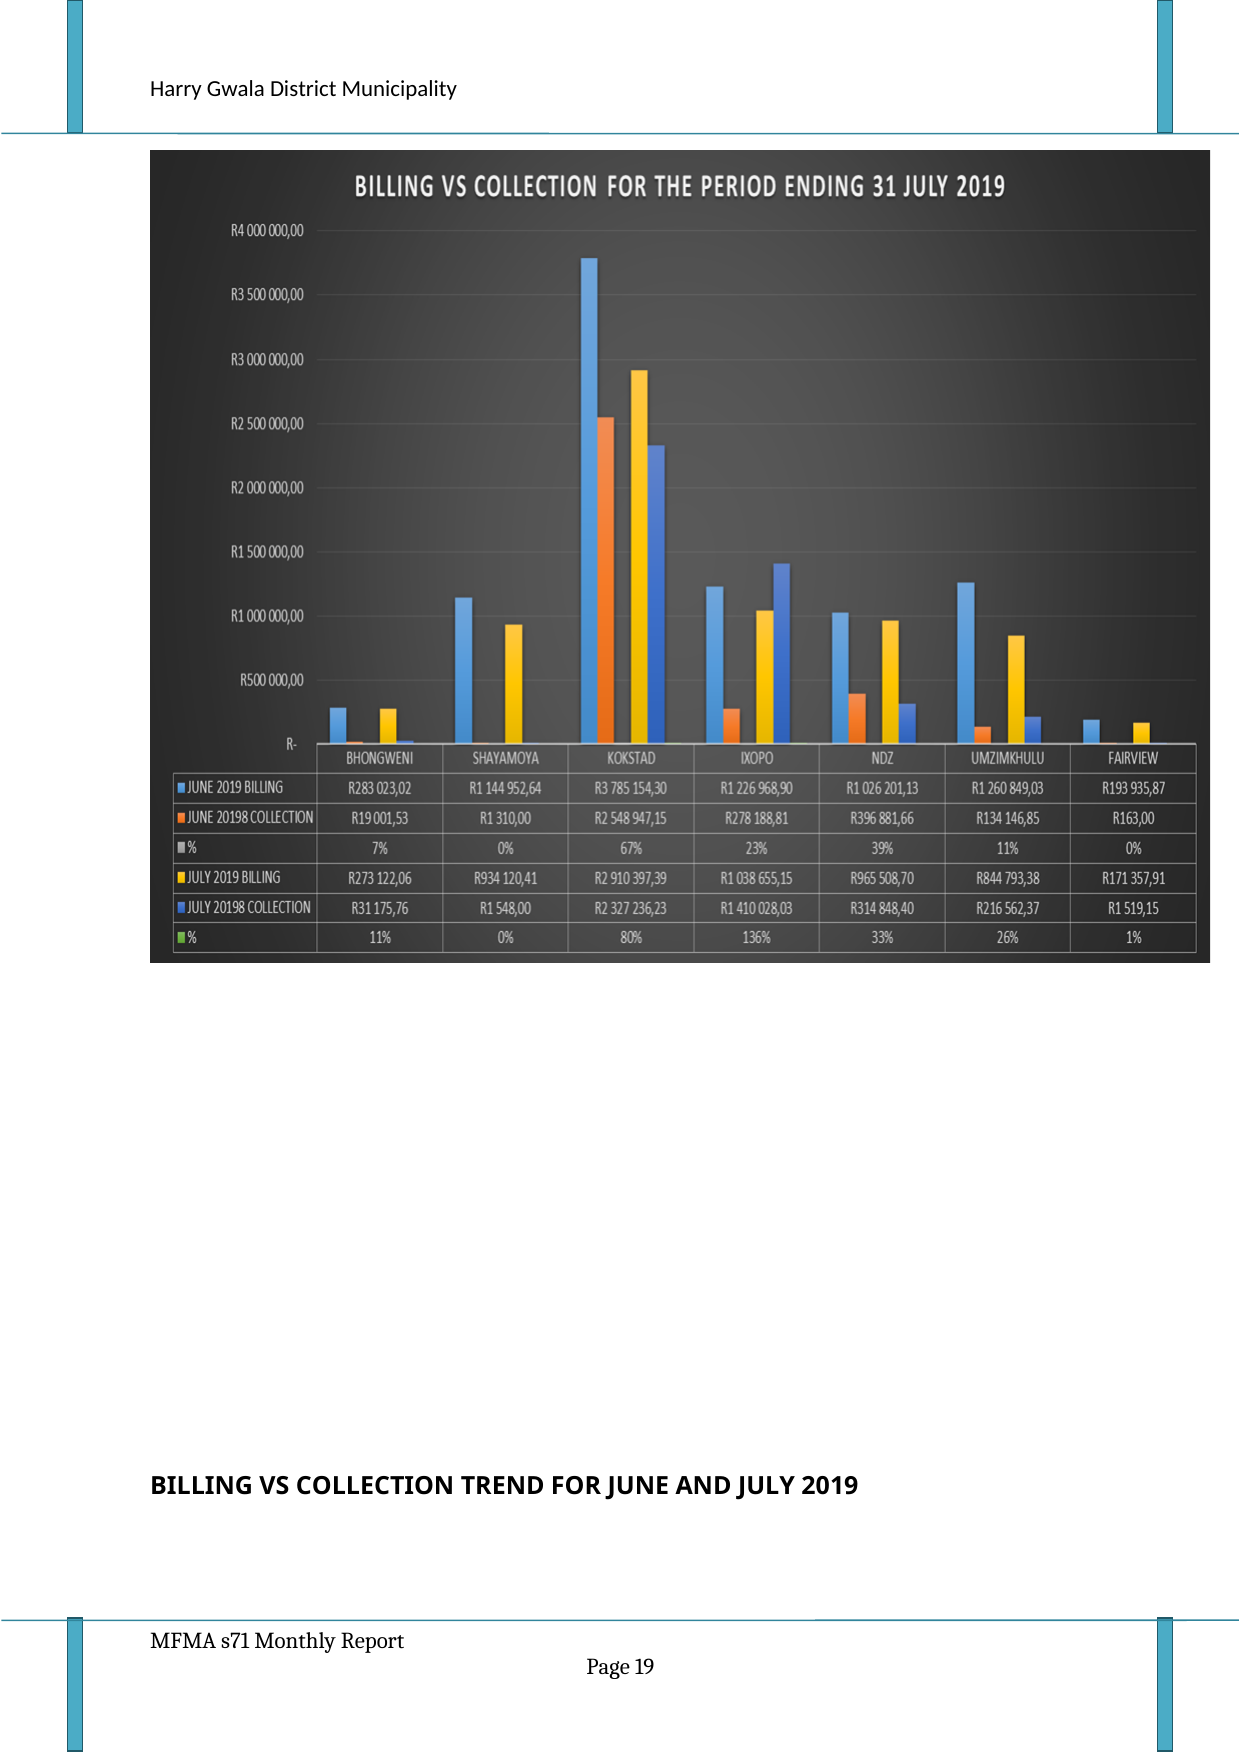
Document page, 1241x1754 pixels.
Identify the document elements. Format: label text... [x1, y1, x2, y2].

text BILLING VS COLLECTION TREND FOR JUNE AND JULY 2019 [150, 1468, 1090, 1502]
picture [150, 150, 1210, 963]
